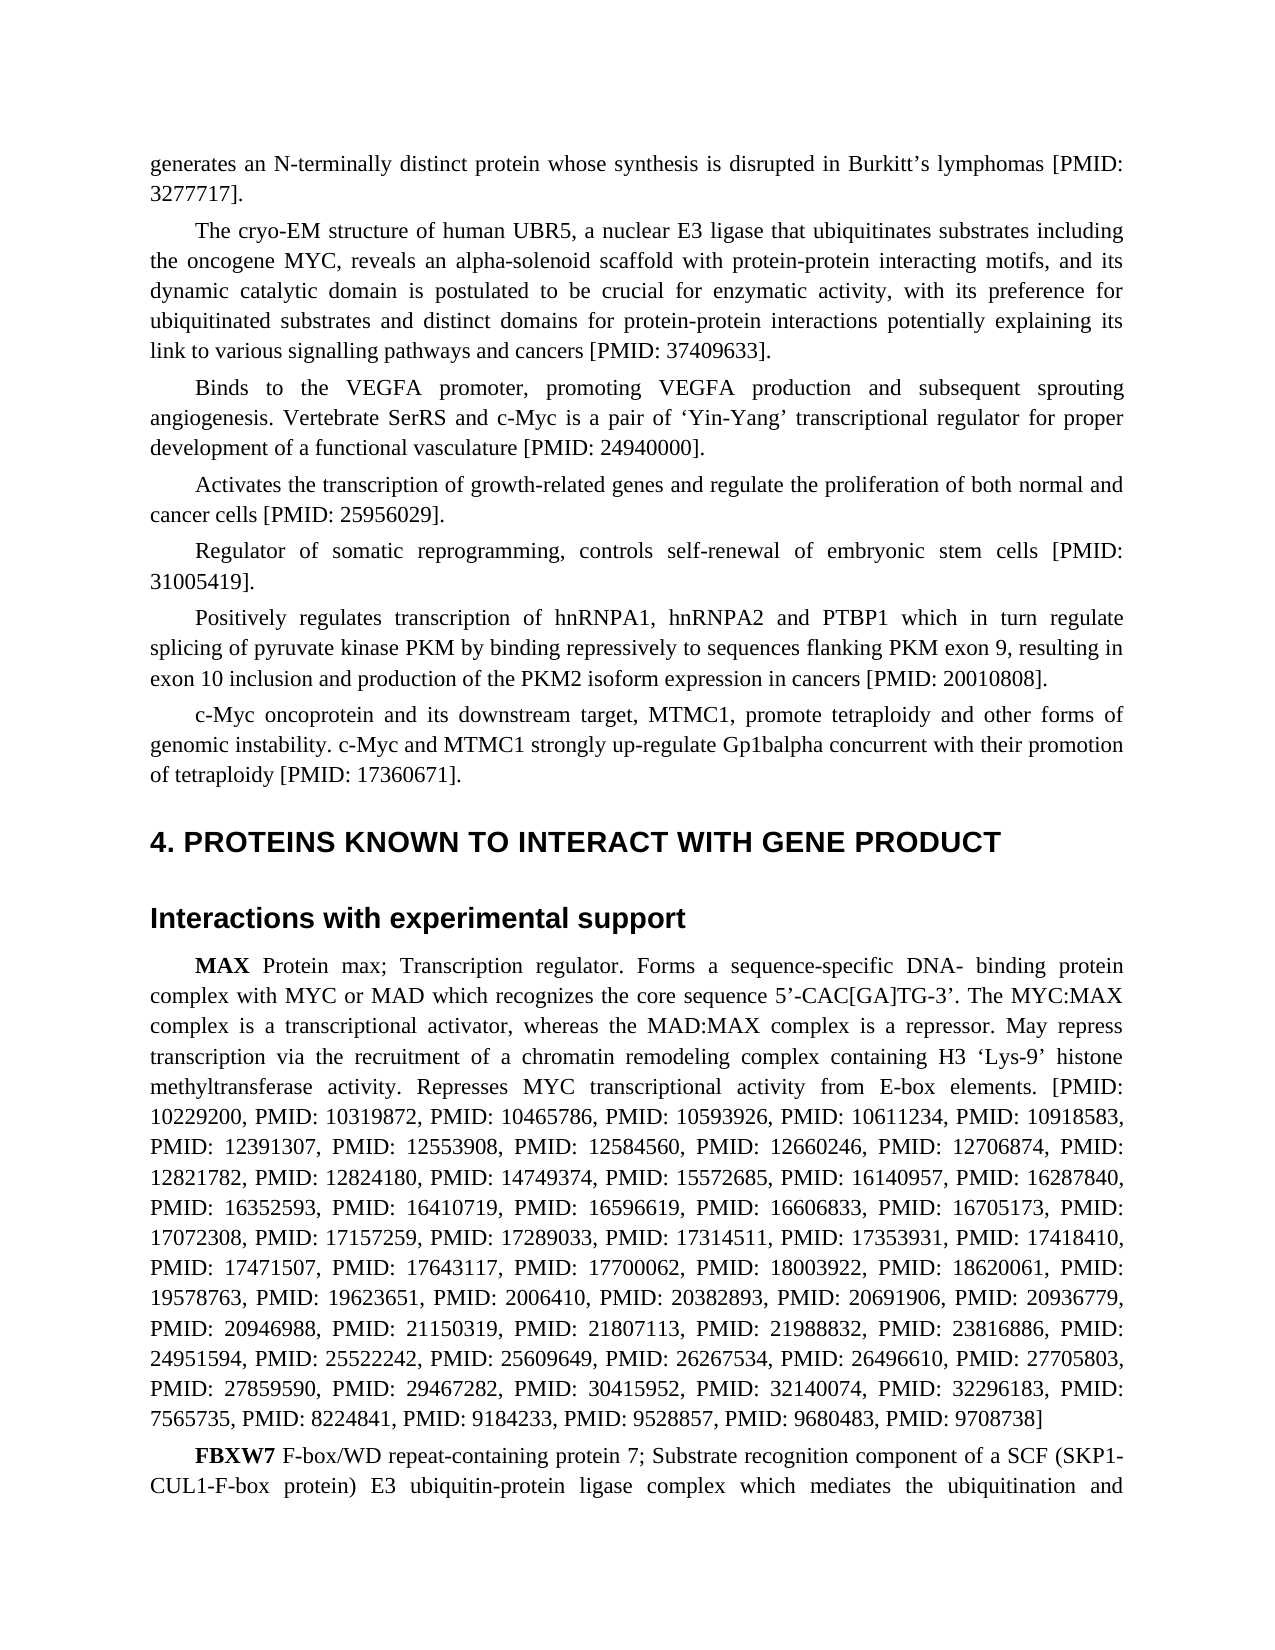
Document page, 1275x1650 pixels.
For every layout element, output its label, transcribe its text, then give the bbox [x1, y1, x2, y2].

subtitle Interactions with experimental support [150, 901, 1125, 934]
subtitle 4. Proteins Known to Interact with Gene Product [150, 825, 1125, 858]
